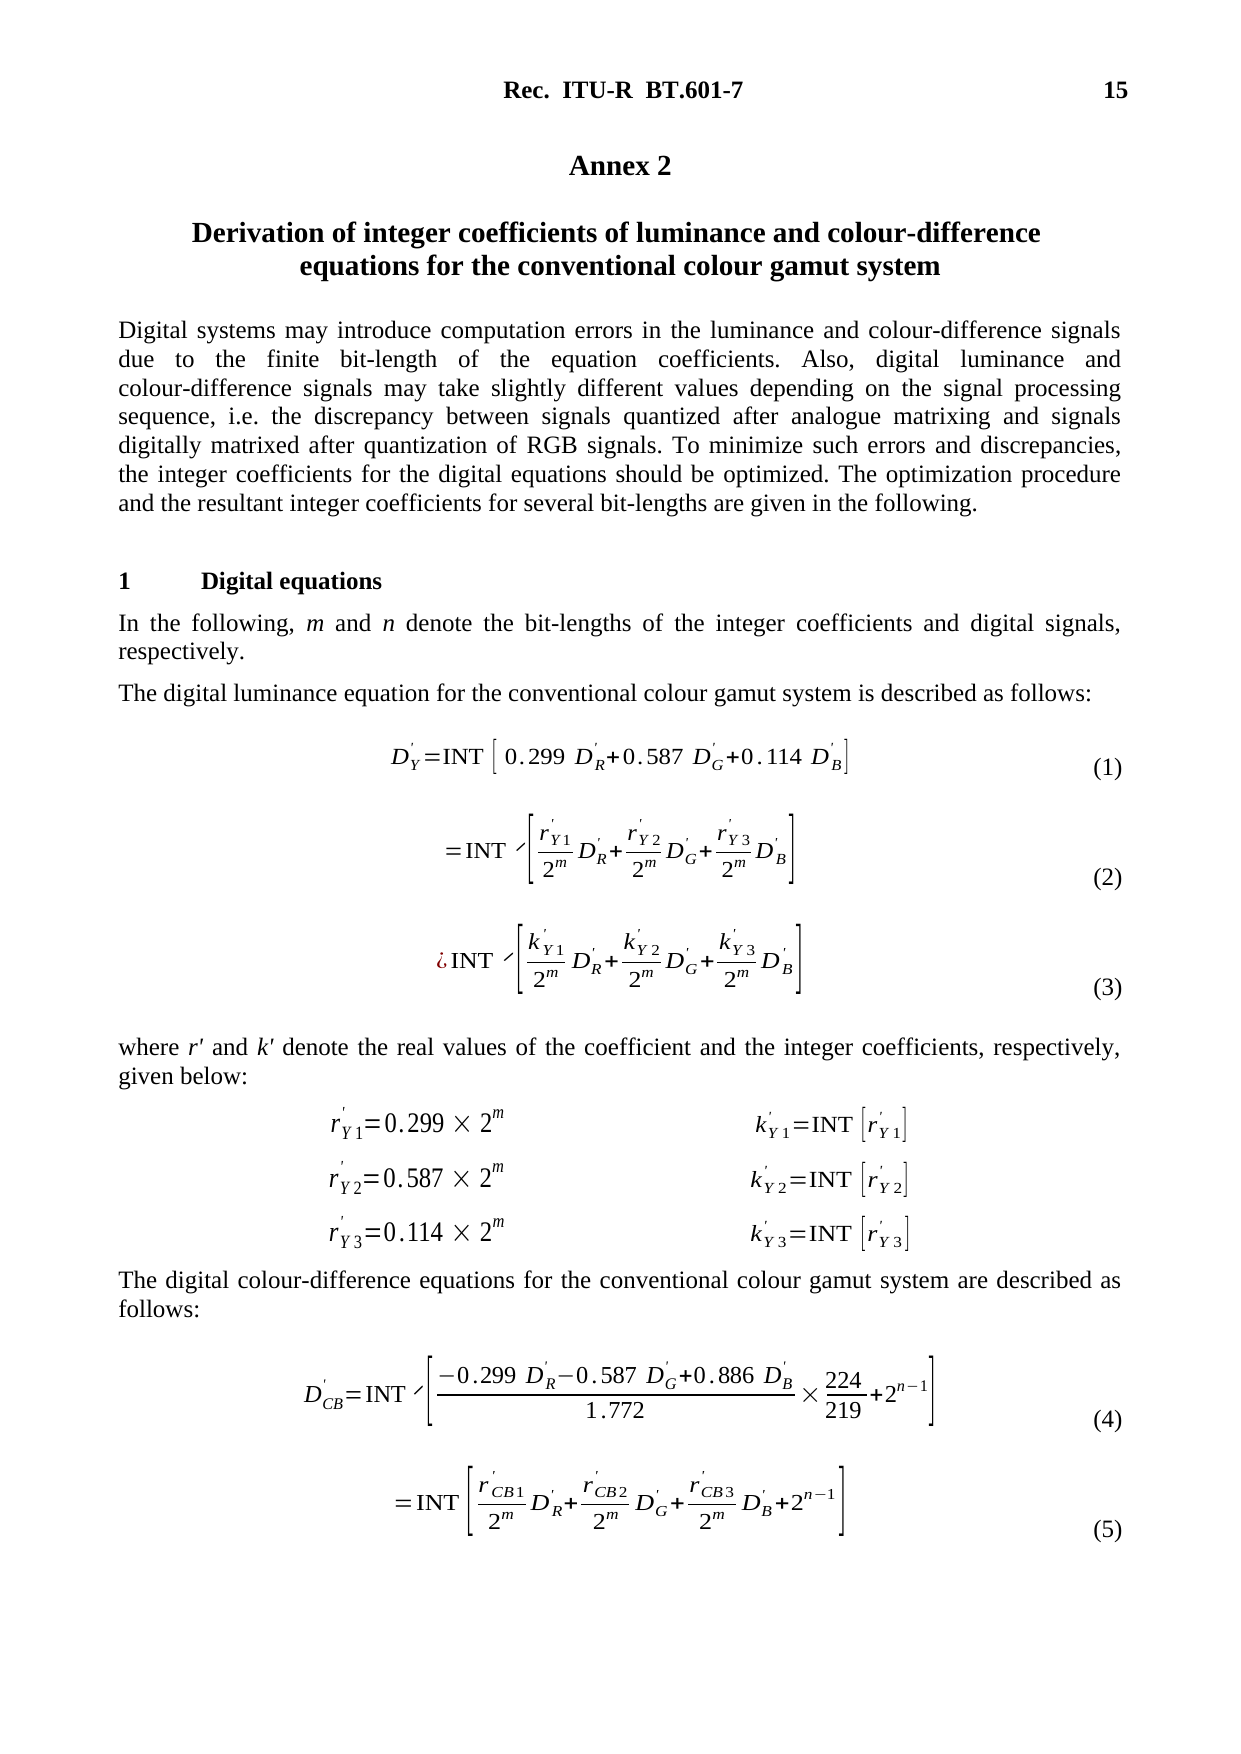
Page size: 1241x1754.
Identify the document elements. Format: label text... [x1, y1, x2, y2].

text In the following, m and n denote the bit-lengths of the integer coefficients and digital signals, respectively. [118, 608, 1122, 665]
text (2) [118, 813, 1122, 891]
title Annex 2 Derivation of integer coefficients of luminance and colour-difference equations for the conventional colour gamut system [118, 148, 1122, 282]
text (3) [118, 923, 1122, 1001]
text (5) [118, 1465, 1122, 1543]
text where r' and k' denote the real values of the coefficient and the integer coefficients, respectively, given below: [118, 1032, 1122, 1090]
text The digital colour-difference equations for the conventional colour gamut system are described as follows: [118, 1266, 1122, 1323]
subtitle 1 Digital equations [118, 566, 1122, 595]
title Digital systems may introduce computation errors in the luminance and colour-difference signals due to the finite bit-length of the equation coefficients. Also, digital luminance and colour-difference signals may take slightly different values depending on the signal processing sequence, i.e. the discrepancy between signals quantized after analogue matrixing and signals digitally matrixed after quantization of RGB signals. To minimize such errors and discrepancies, the integer coefficients for the digital equations should be optimized. The optimization procedure and the resultant integer coefficients for several bit-lengths are given in the following. [118, 315, 1122, 516]
text (1) [118, 738, 1122, 781]
text The digital luminance equation for the conventional colour gamut system is described as follows: [118, 678, 1122, 706]
text (4) [118, 1355, 1122, 1433]
